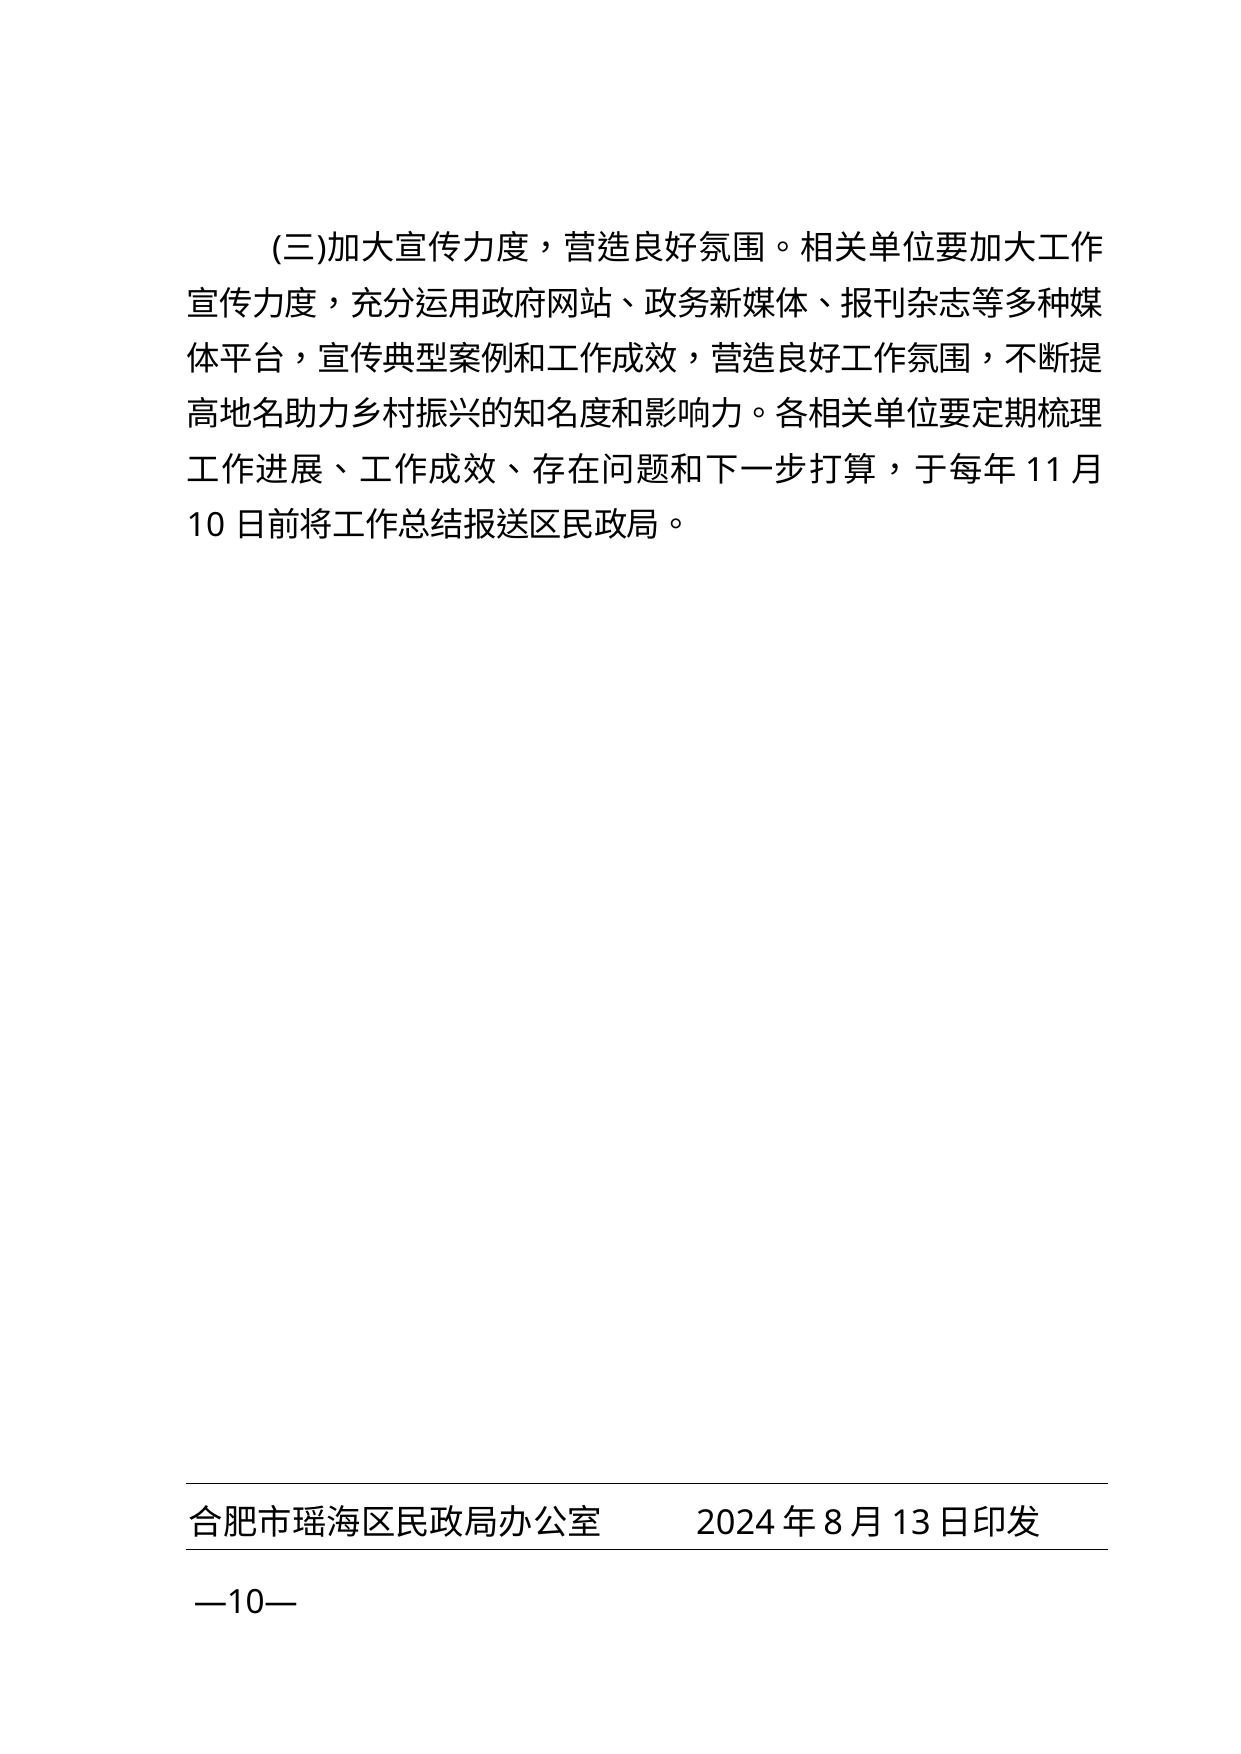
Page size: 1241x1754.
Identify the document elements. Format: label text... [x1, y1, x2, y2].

text (三)加大宣传力度，营造良好氛围。相关单位要加大工作 宣传力度，充分运用政府网站、政务新媒体、报刊杂志等多种媒 体平台，宣传典型案例和工作成效，营造良好工作氛围，不断提 高地名助力乡村振兴的知名度和影响力。各相关单位要定期梳理 工作进展、工作成效、存在问题和下一步打算，于每年11月10 日前将工作总结报送区民政局。 [186, 224, 1105, 546]
text 合肥市瑶海区民政局办公室 2024年8月13日印发 [188, 1500, 1108, 1543]
